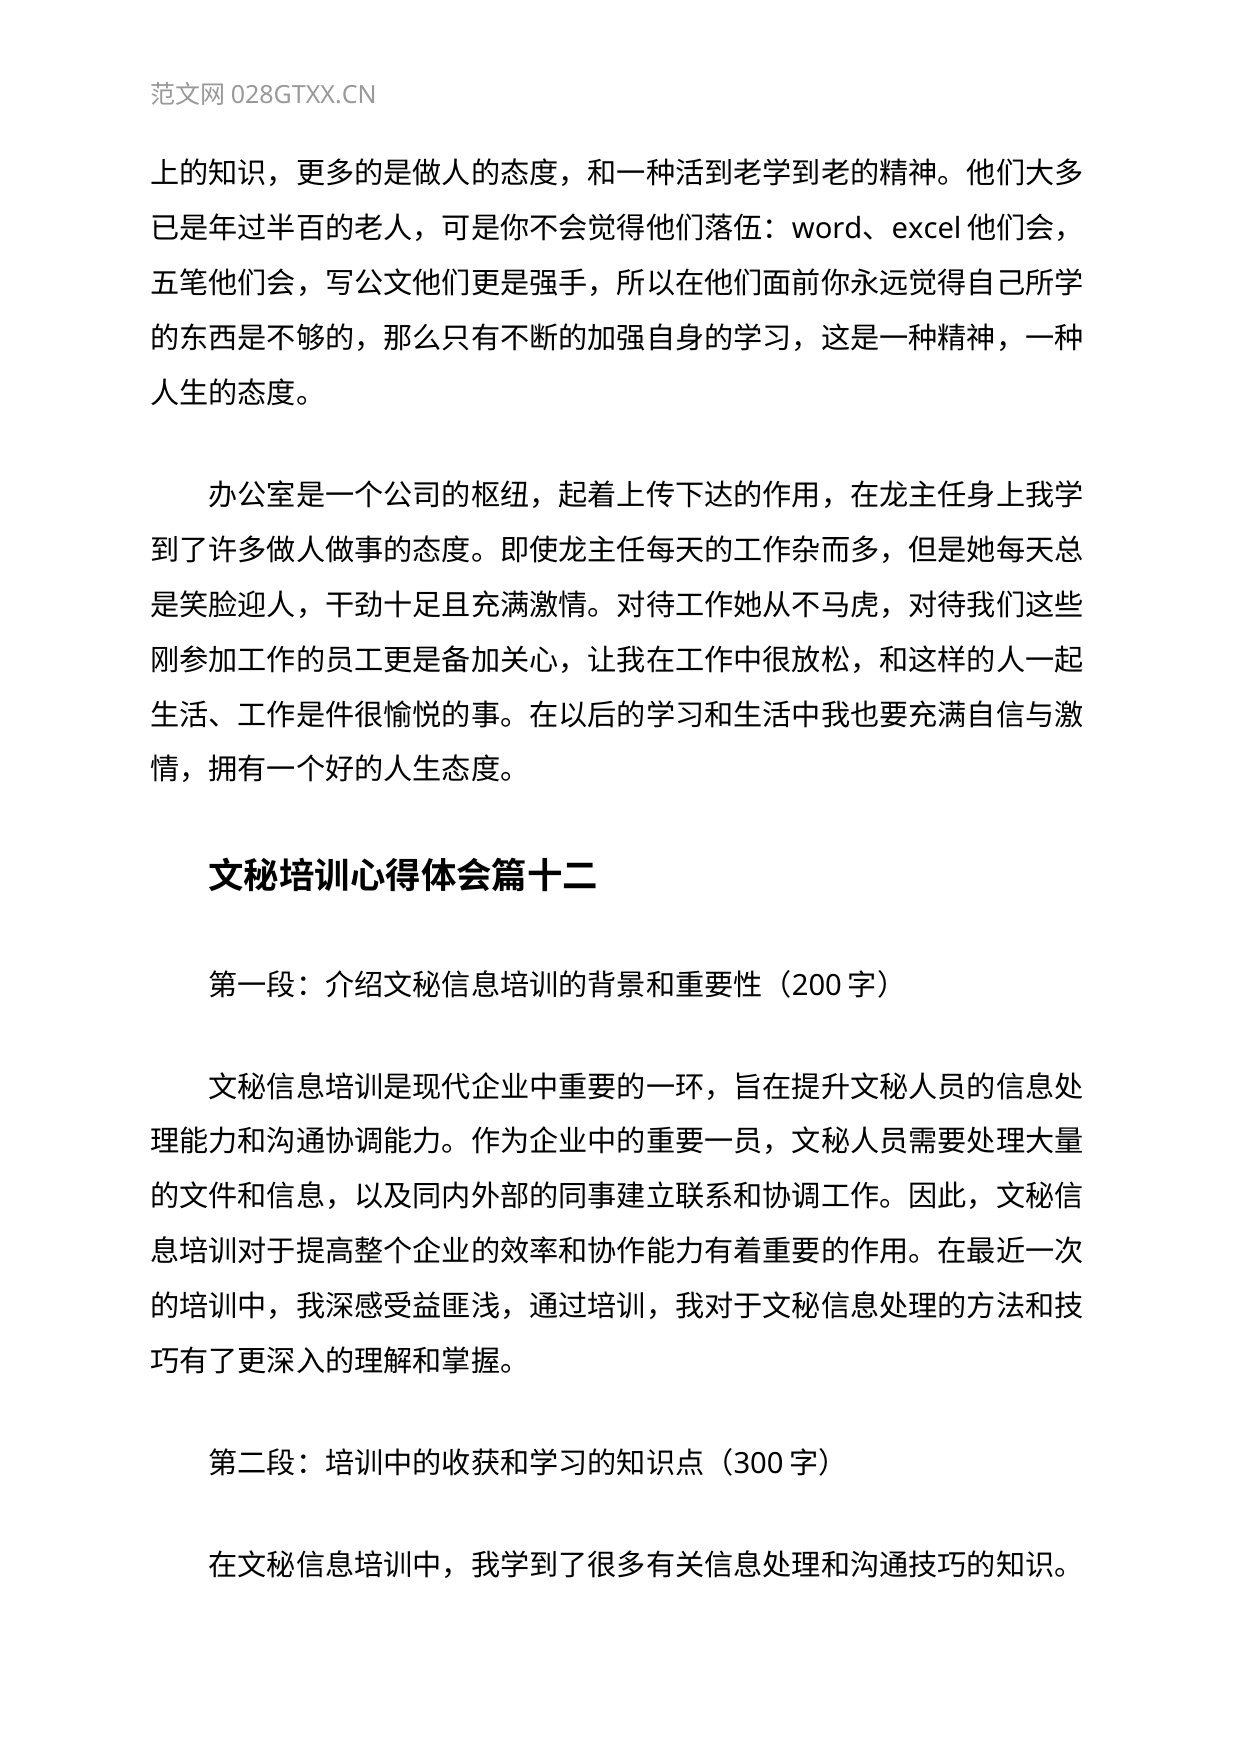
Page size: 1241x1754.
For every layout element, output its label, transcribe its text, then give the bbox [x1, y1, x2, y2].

text 文秘信息培训是现代企业中重要的一环，旨在提升文秘人员的信息处理能力和沟通协调能力。作为企业中的重要一员，文秘人员需要处理大量的文件和信息，以及同内外部的同事建立联系和协调工作。因此，文秘信息培训对于提高整个企业的效率和协作能力有着重要的作用。在最近一次的培训中，我深感受益匪浅，通过培训，我对于文秘信息处理的方法和技巧有了更深入的理解和掌握。 [150, 1063, 1090, 1380]
text 办公室是一个公司的枢纽，起着上传下达的作用，在龙主任身上我学到了许多做人做事的态度。即使龙主任每天的工作杂而多，但是她每天总是笑脸迎人，干劲十足且充满激情。对待工作她从不马虎，对待我们这些刚参加工作的员工更是备加关心，让我在工作中很放松，和这样的人一起生活、工作是件很愉悦的事。在以后的学习和生活中我也要充满自信与激情，拥有一个好的人生态度。 [150, 471, 1090, 788]
text 文秘培训心得体会篇十二 [150, 848, 1090, 899]
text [150, 150, 1090, 412]
text 第二段：培训中的收获和学习的知识点（300字） [150, 1439, 1090, 1482]
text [150, 1541, 1090, 1584]
text 第一段：介绍文秘信息培训的背景和重要性（200字） [150, 961, 1090, 1003]
